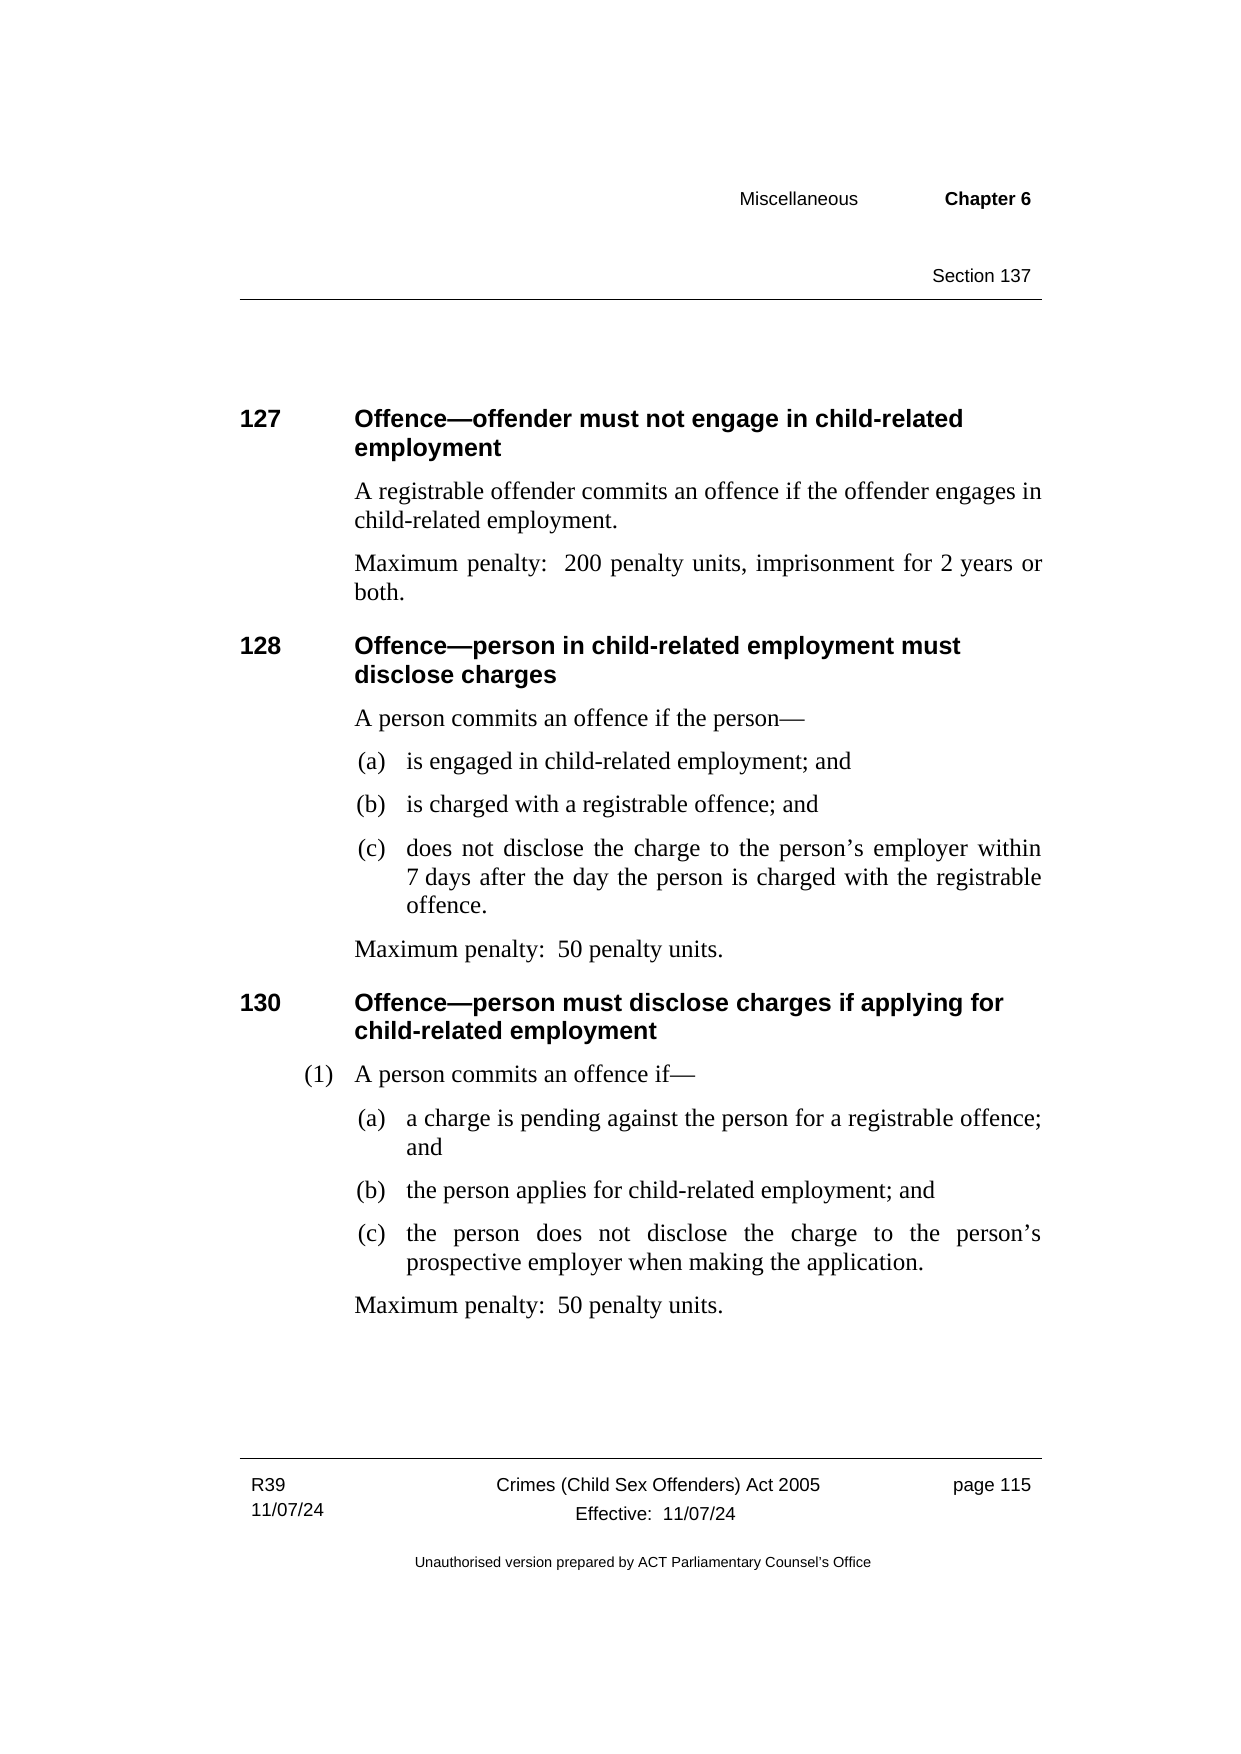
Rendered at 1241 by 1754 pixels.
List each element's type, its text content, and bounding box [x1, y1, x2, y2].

text A person commits an offence if the person— [354, 703, 1042, 732]
text (1) A person commits an offence if— [239, 1059, 1042, 1088]
text (c) the person does not disclose the charge to the person’s prospective employer when making the application. [239, 1218, 1042, 1276]
text 128 Offence—person in child-related employment must disclose charges [239, 631, 1042, 688]
text (b) is charged with a registrable offence; and [239, 789, 1042, 818]
text Maximum penalty: 200 penalty units, imprisonment for 2 years or both. [354, 548, 1042, 606]
text A registrable offender commits an offence if the offender engages in child-related employment. [354, 476, 1042, 534]
text Maximum penalty: 50 penalty units. [354, 1290, 1042, 1319]
text (a) a charge is pending against the person for a registrable offence; and [239, 1103, 1042, 1160]
text (a) is engaged in child-related employment; and [239, 746, 1042, 775]
text 127 Offence—offender must not engage in child-related employment [239, 404, 1042, 462]
text Maximum penalty: 50 penalty units. [354, 934, 1042, 962]
text 130 Offence—person must disclose charges if applying for child-related employment [239, 987, 1042, 1045]
text (b) the person applies for child-related employment; and [239, 1175, 1042, 1204]
text (c) does not disclose the charge to the person’s employer within 7 days after the day the person is charged with the registrable offence. [239, 833, 1042, 919]
